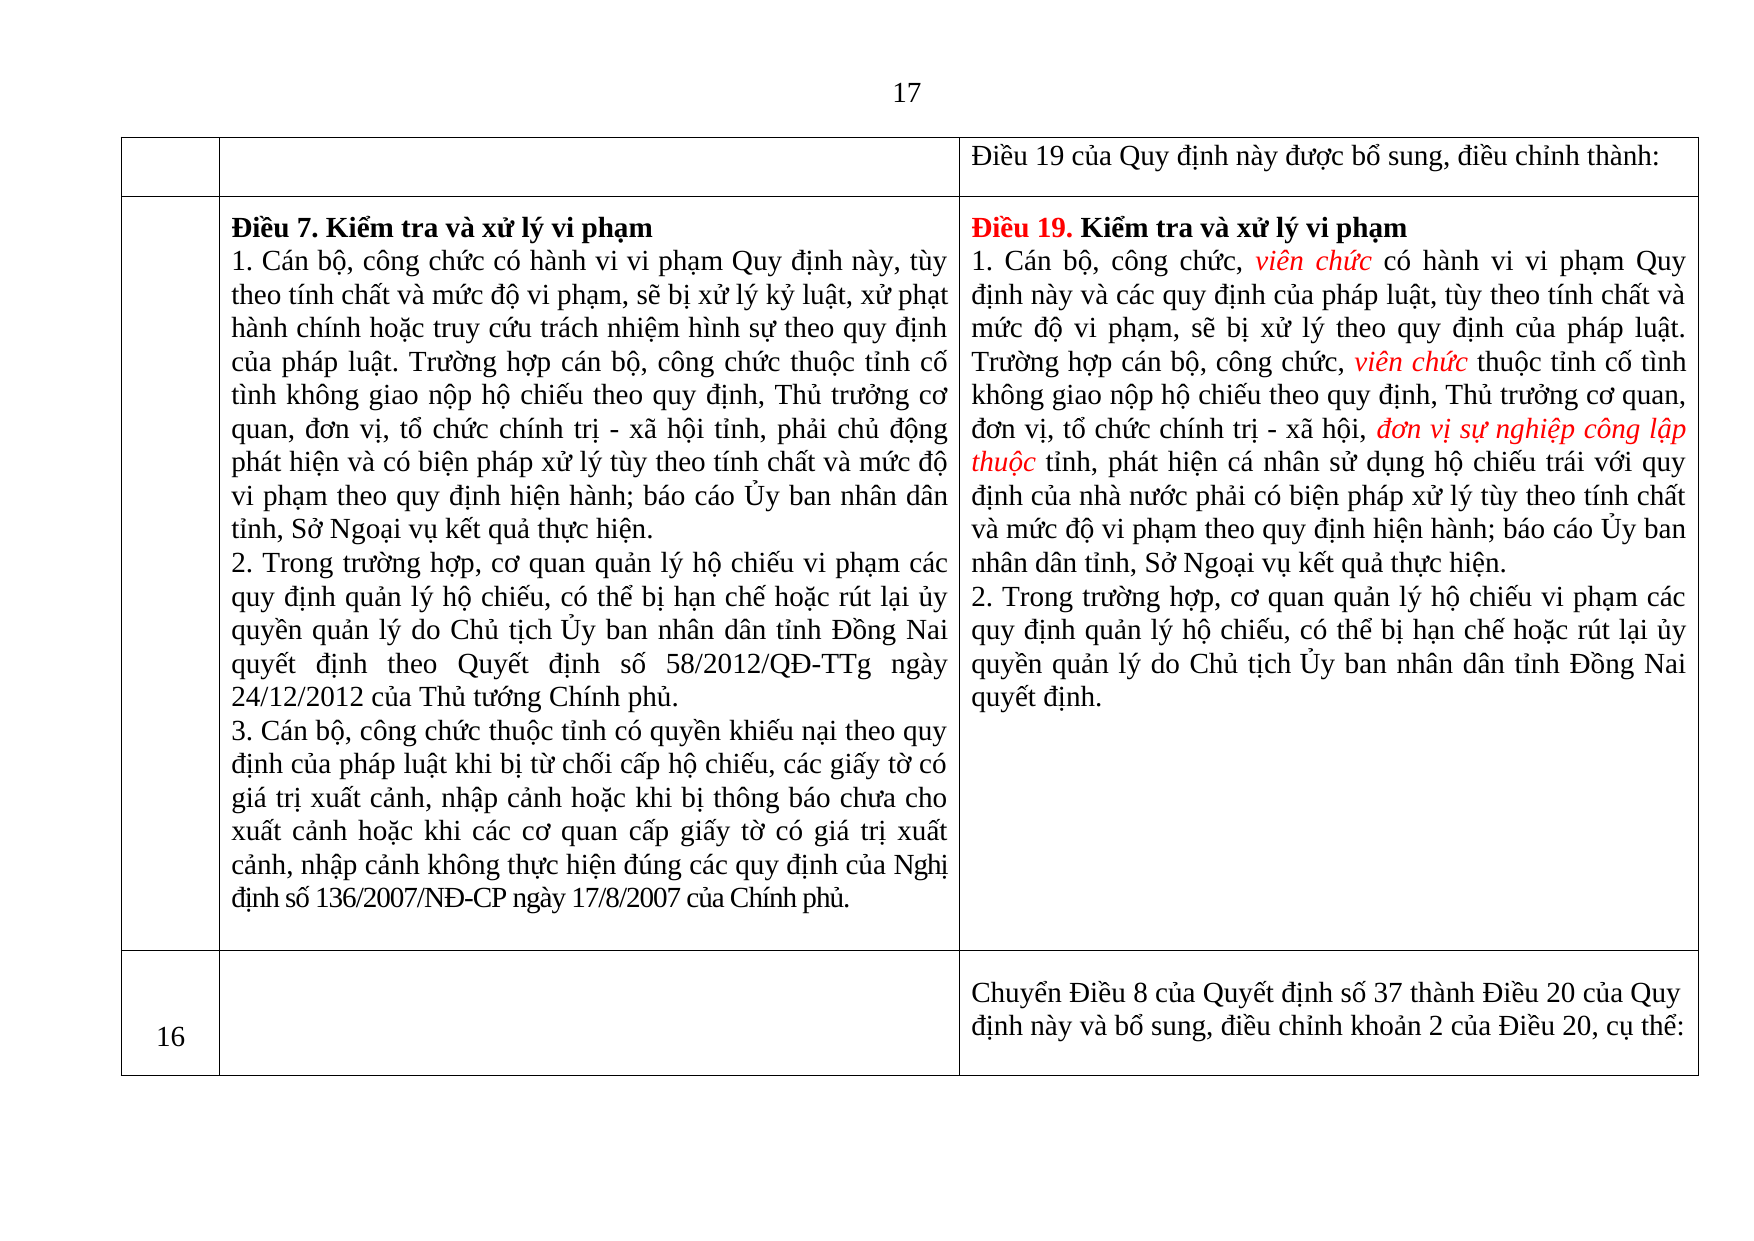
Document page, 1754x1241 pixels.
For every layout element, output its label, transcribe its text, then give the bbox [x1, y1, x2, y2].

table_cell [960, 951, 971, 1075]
table_cell Điều 7. Kiểm tra và xử lý vi phạm 1. Cán bộ, công chức có hành vi vi phạm Quy định này, tùy theo tính chất và mức độ vi phạm, sẽ bị xử lý kỷ luật, xử phạt hành chính hoặc truy cứu trách nhiệm hình sự theo quy định của pháp luật. Trường hợp cán bộ, công chức thuộc tỉnh cố tình không giao nộp hộ chiếu theo quy định, Thủ trưởng cơ quan, đơn vị, tổ chức chính trị - xã hội tỉnh, phải chủ động phát hiện và có biện pháp xử lý tùy theo tính chất và mức độ vi phạm theo quy định hiện hành; báo cáo Ủy ban nhân dân tỉnh, Sở Ngoại vụ kết quả thực hiện. 2. Trong trường hợp, cơ quan quản lý hộ chiếu vi phạm các quy định quản lý hộ chiếu, có thể bị hạn chế hoặc rút lại ủy quyền quản lý do Chủ tịch Ủy ban nhân dân tỉnh Đồng Nai quyết định theo Quyết định số 58/2012/QĐ-TTg ngày 24/12/2012 của Thủ tướng Chính phủ. 3. Cán bộ, công chức thuộc tỉnh có quyền khiếu nại theo quy định của pháp luật khi bị từ chối cấp hộ chiếu, các giấy tờ có giá trị xuất cảnh, nhập cảnh hoặc khi bị thông báo chưa cho xuất cảnh hoặc khi các cơ quan cấp giấy tờ có giá trị xuất cảnh, nhập cảnh không thực hiện đúng các quy định của Nghị định số 136/2007/NĐ-CP ngày 17/8/2007 của Chính phủ. [220, 197, 959, 950]
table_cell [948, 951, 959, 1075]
table_cell [122, 197, 219, 950]
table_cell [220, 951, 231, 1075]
table_cell 16 [122, 951, 219, 1075]
table_cell Điều 19. Kiểm tra và xử lý vi phạm 1. Cán bộ, công chức, viên chức có hành vi vi phạm Quy định này và các quy định của pháp luật, tùy theo tính chất và mức độ vi phạm, sẽ bị xử lý theo quy định của pháp luật. Trường hợp cán bộ, công chức, viên chức thuộc tỉnh cố tình không giao nộp hộ chiếu theo quy định, Thủ trưởng cơ quan, đơn vị, tổ chức chính trị - xã hội, đơn vị sự nghiệp công lập thuộc tỉnh, phát hiện cá nhân sử dụng hộ chiếu trái với quy định của nhà nước phải có biện pháp xử lý tùy theo tính chất và mức độ vi phạm theo quy định hiện hành; báo cáo Ủy ban nhân dân tỉnh, Sở Ngoại vụ kết quả thực hiện. 2. Trong trường hợp, cơ quan quản lý hộ chiếu vi phạm các quy định quản lý hộ chiếu, có thể bị hạn chế hoặc rút lại ủy quyền quản lý do Chủ tịch Ủy ban nhân dân tỉnh Đồng Nai quyết định. [960, 197, 1698, 950]
table_cell [220, 138, 959, 196]
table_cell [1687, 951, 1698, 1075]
table_cell 15 [122, 138, 219, 196]
